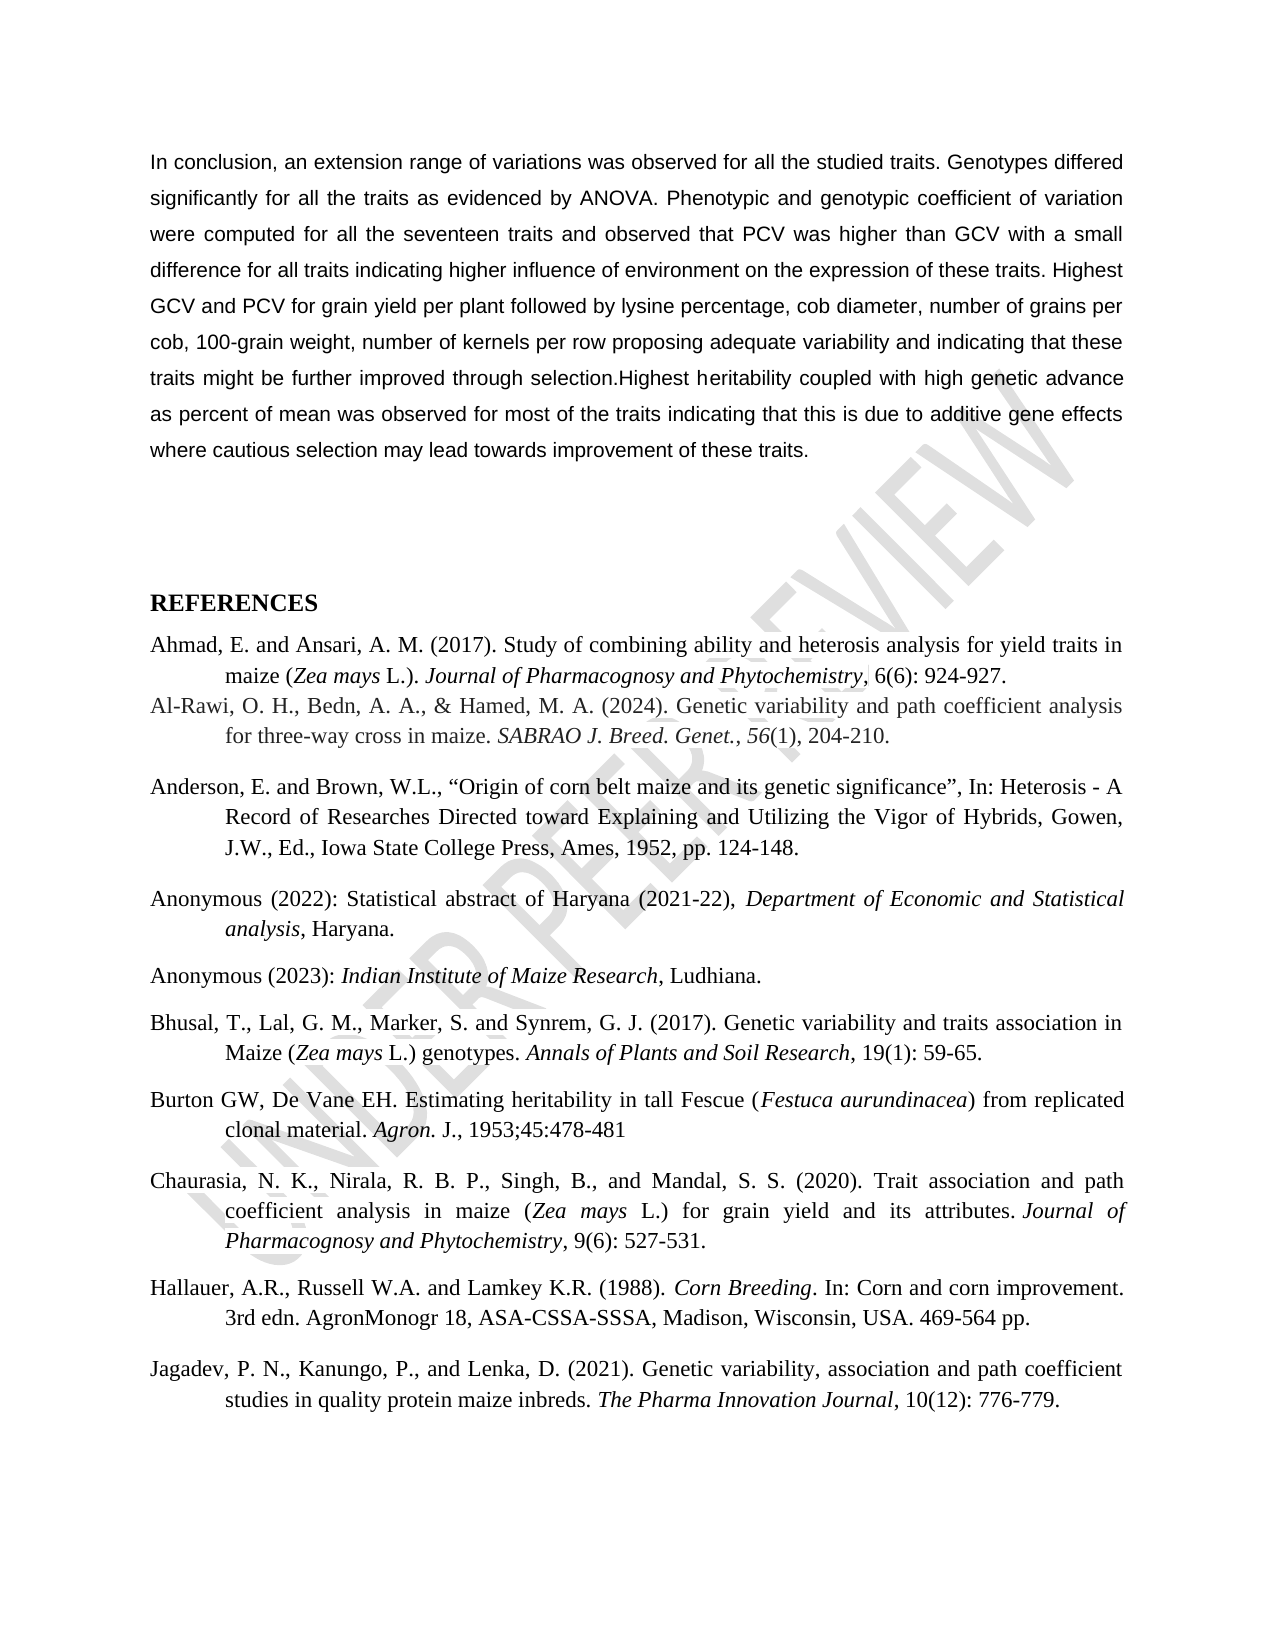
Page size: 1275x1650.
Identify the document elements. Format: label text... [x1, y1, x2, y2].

text Burton GW, De Vane EH. Estimating heritability in tall Fescue (Festuca aurundinacea) from replicated clonal material. Agron. J., 1953;45:478-481 [150, 1086, 1125, 1142]
text Bhusal, T., Lal, G. M., Marker, S. and Synrem, G. J. (2017). Genetic variability and traits association in Maize (Zea mays L.) genotypes. Annals of Plants and Soil Research, 19(1): 59-65. [150, 1035, 1125, 1065]
text REFERENCES [150, 588, 1125, 617]
text Al-Rawi, O. H., Bedn, A. A., & Hamed, M. A. (2024). Genetic variability and path coefficient analysis for three-way cross in maize. SABRAO J. Breed. Genet., 56(1), 204-210. [150, 718, 1125, 748]
text Hallauer, A.R., Russell W.A. and Lamkey K.R. (1988). Corn Breeding. In: Corn and corn improvement. 3rd edn. AgronMonogr 18, ASA-CSSA-SSSA, Madison, Wisconsin, USA. 469-564 pp. [150, 1274, 1125, 1331]
text Jagadev, P. N., Kanungo, P., and Lenka, D. (2021). Genetic variability, association and path coefficient studies in quality protein maize inbreds. The Pharma Innovation Journal, 10(12): 776-779. [150, 1382, 1125, 1412]
text Anonymous (2023): Indian Institute of Maize Research, Ludhiana. [150, 962, 1125, 988]
text In conclusion, an extension range of variations was observed for all the studied traits. Genotypes differed significantly for all the traits as evidenced by ANOVA. Phenotypic and genotypic coefficient of variation were computed for all the seventeen traits and observed that PCV was higher than GCV with a small difference for all traits indicating higher influence of environment on the expression of these traits. Highest GCV and PCV for grain yield per plant followed by lysine percentage, cob diameter, number of grains per cob, 100-grain weight, number of kernels per row proposing adequate variability and indicating that these traits might be further improved through selection.Highest heritability coupled with high genetic advance as percent of mean was observed for most of the traits indicating that this is due to additive gene effects where cautious selection may lead towards improvement of these traits. [150, 150, 1125, 461]
text Anderson, E. and Brown, W.L., “Origin of corn belt maize and its genetic significance”, In: Heterosis - A Record of Researches Directed toward Explaining and Utilizing the Vigor of Hybrids, Gowen, J.W., Ed., Iowa State College Press, Ames, 1952, pp. 124-148. [150, 773, 1125, 860]
text Ahmad, E. and Ansari, A. M. (2017). Study of combining ability and heterosis analysis for yield traits in maize (Zea mays L.). Journal of Pharmacognosy and Phytochemistry, 6(6): 924-927. [150, 658, 1125, 688]
text Anonymous (2022): Statistical abstract of Haryana (2021-22), Department of Economic and Statistical analysis, Haryana. [150, 885, 1125, 941]
text Chaurasia, N. K., Nirala, R. B. P., Singh, B., and Mandal, S. S. (2020). Trait association and path coefficient analysis in maize (Zea mays L.) for grain yield and its attributes. Journal of Pharmacognosy and Phytochemistry, 9(6): 527-531. [150, 1193, 1125, 1254]
